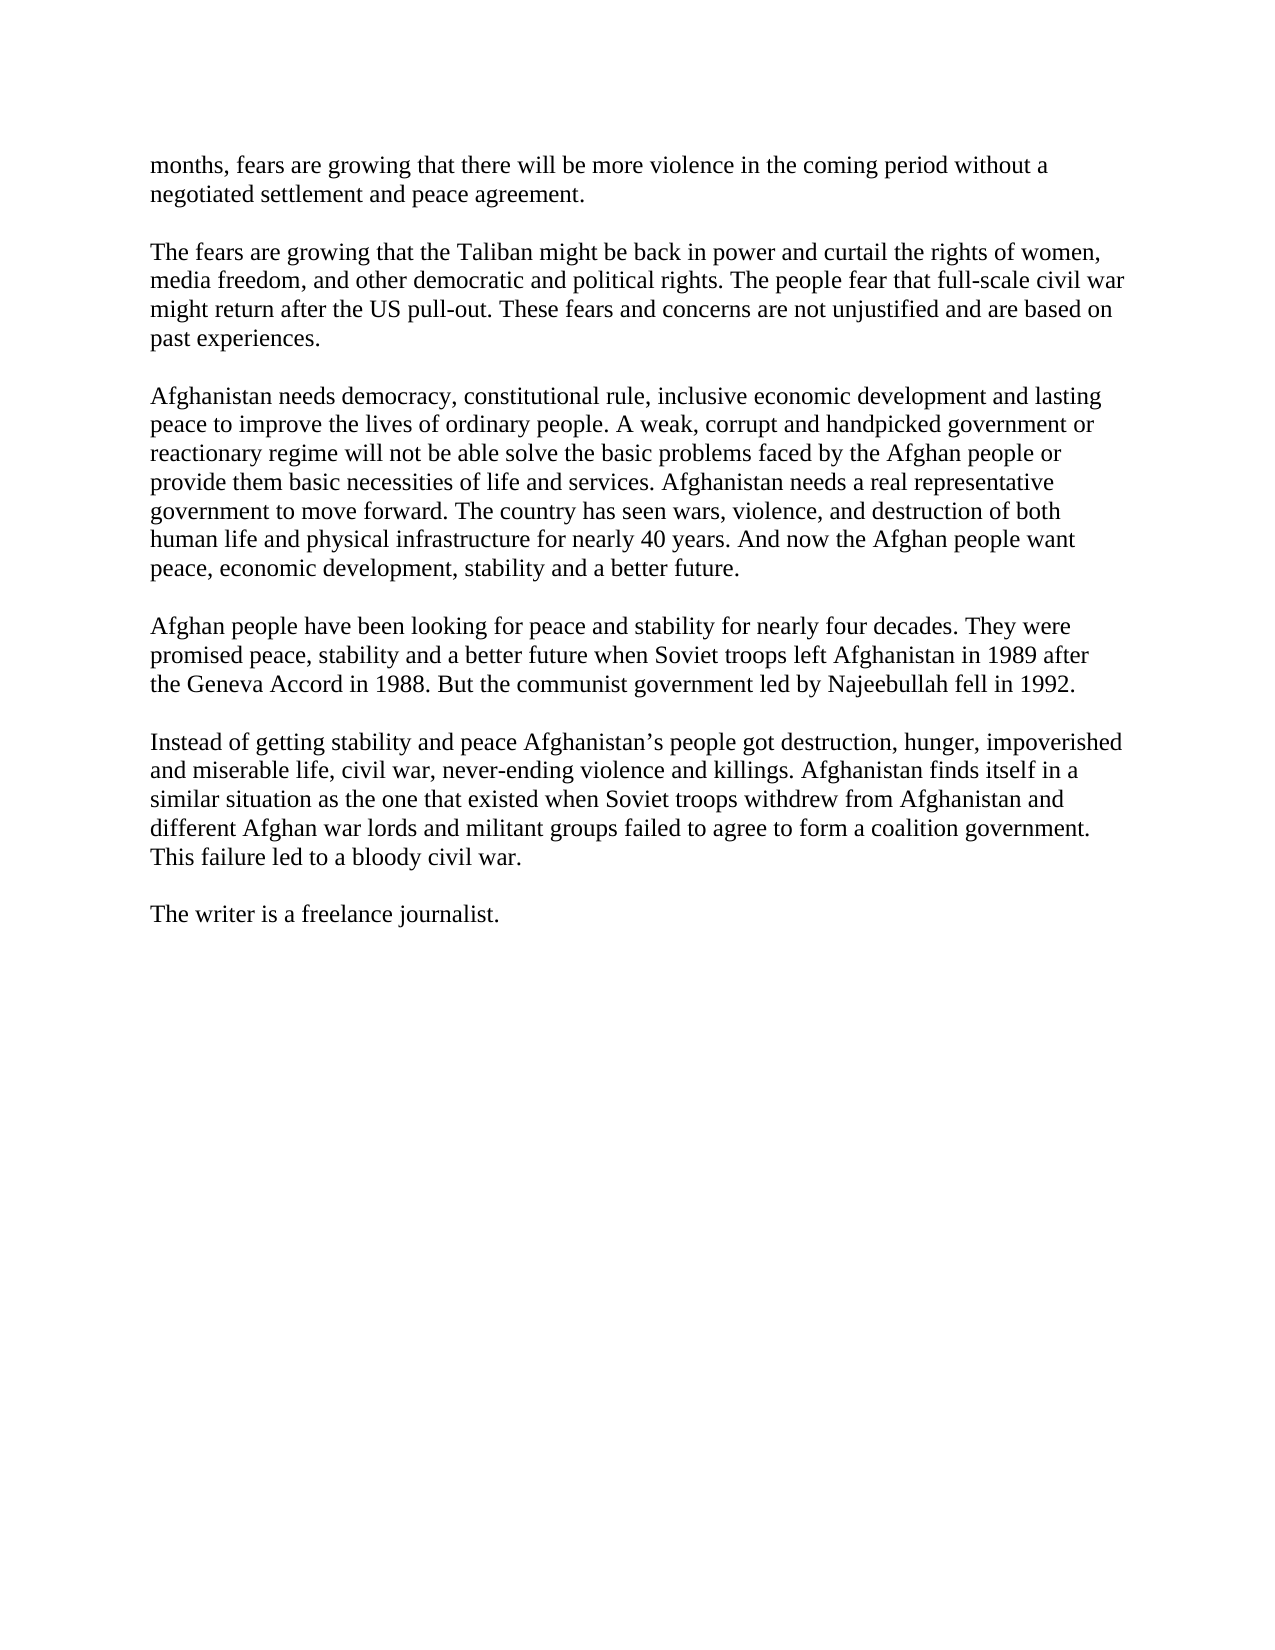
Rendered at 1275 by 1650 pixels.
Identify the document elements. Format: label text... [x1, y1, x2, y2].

text The fears are growing that the Taliban might be back in power and curtail the rights of women, media freedom, and other democratic and political rights. The people fear that full-scale civil war might return after the US pull-out. These fears and concerns are not unjustified and are based on past experiences. [150, 237, 1125, 352]
text Instead of getting stability and peace Afghanistan’s people got destruction, hunger, impoverished and miserable life, civil war, never-ending violence and killings. Afghanistan finds itself in a similar situation as the one that existed when Soviet troops withdrew from Afghanistan and different Afghan war lords and militant groups failed to agree to form a coalition government. This failure led to a bloody civil war. [150, 727, 1125, 870]
text Afghanistan needs democracy, constitutional rule, inclusive economic development and lasting peace to improve the lives of ordinary people. A weak, corrupt and handpicked government or reactionary regime will not be able solve the basic problems faced by the Afghan people or provide them basic necessities of life and services. Afghanistan needs a real representative government to move forward. The country has seen wars, violence, and destruction of both human life and physical infrastructure for nearly 40 years. And now the Afghan people want peace, economic development, stability and a better future. [150, 381, 1125, 582]
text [150, 150, 1125, 207]
text The writer is a freelance journalist. [150, 899, 1125, 928]
text Afghan people have been looking for peace and stability for nearly four decades. They were promised peace, stability and a better future when Soviet troops left Afghanistan in 1989 after the Geneva Accord in 1988. But the communist government led by Najeebullah fell in 1992. [150, 611, 1125, 697]
